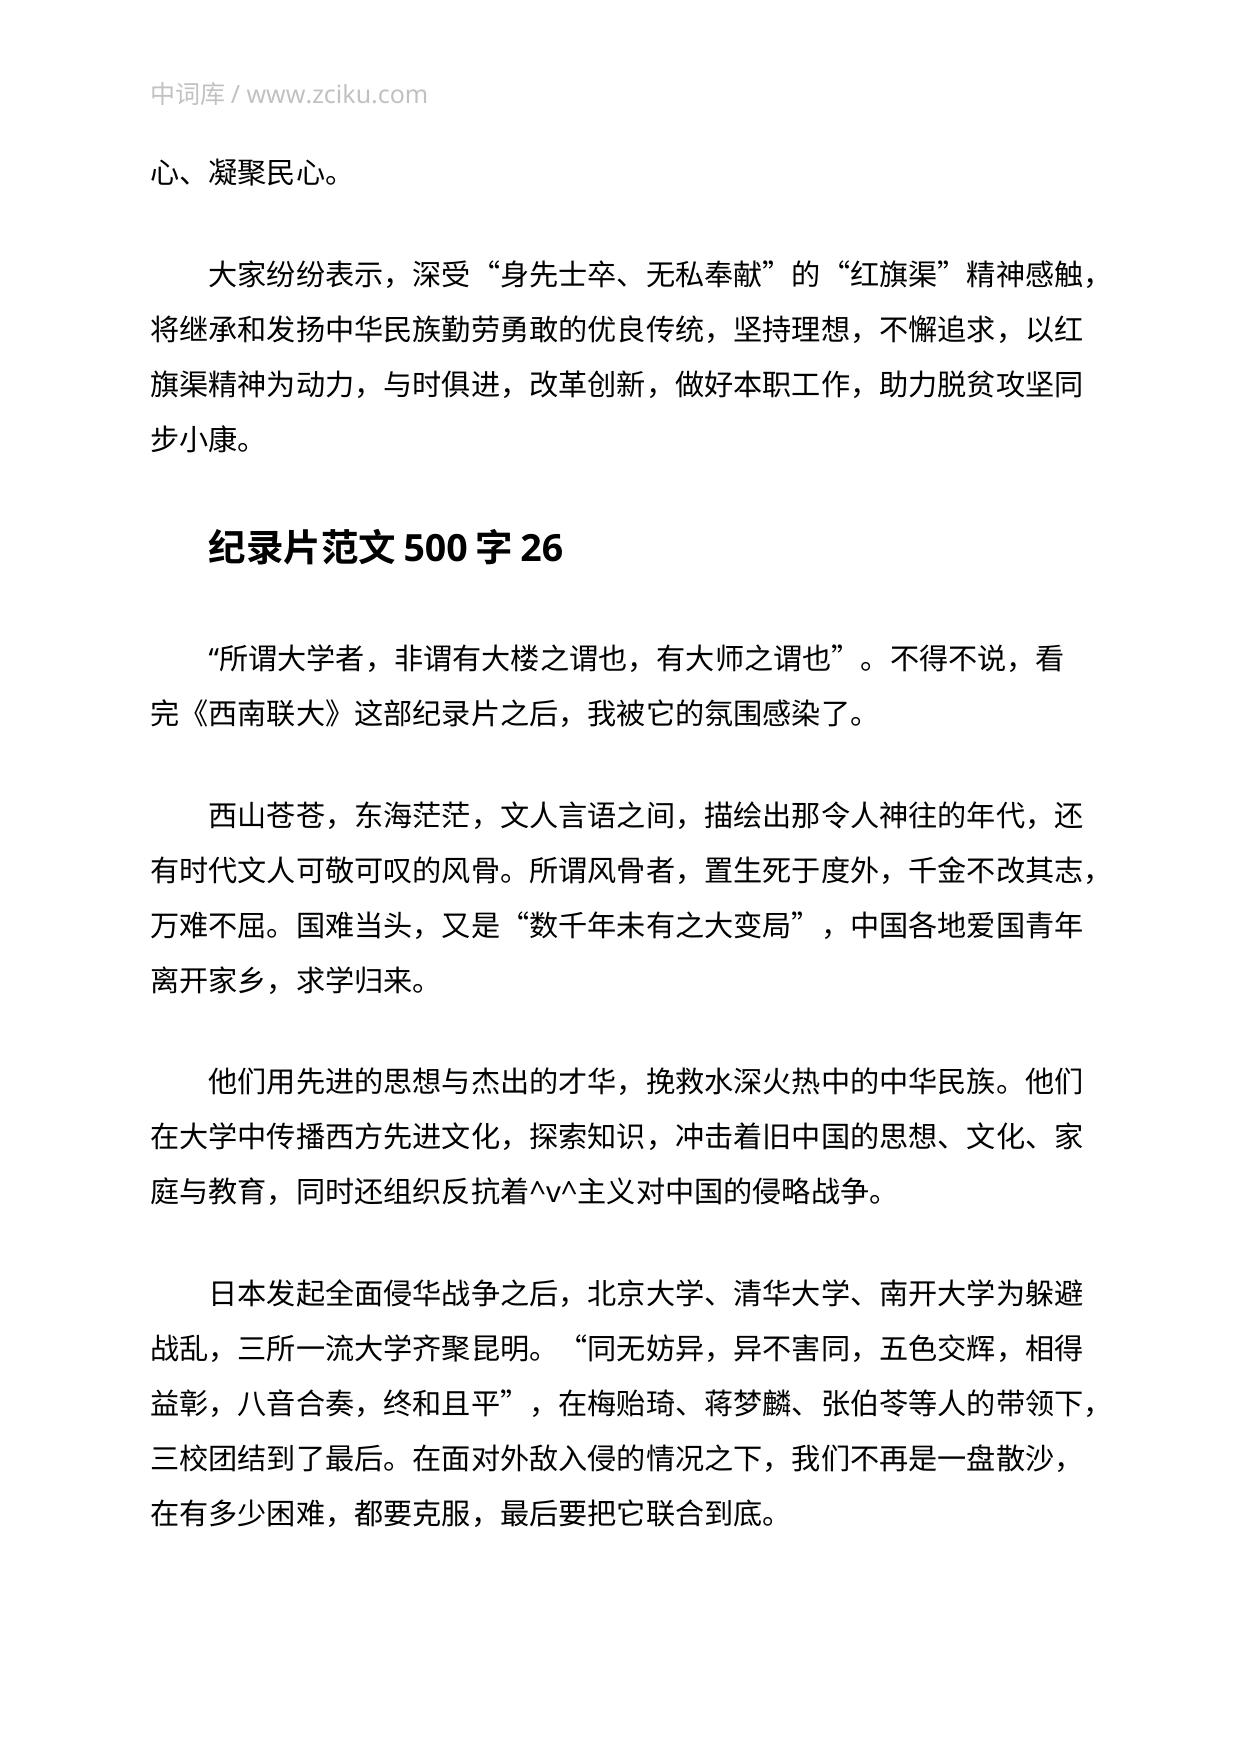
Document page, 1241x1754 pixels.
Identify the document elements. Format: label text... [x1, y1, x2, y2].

text 他们用先进的思想与杰出的才华，挽救水深火热中的中华民族。他们在大学中传播西方先进文化，探索知识，冲击着旧中国的思想、文化、家庭与教育，同时还组织反抗着^v^主义对中国的侵略战争。 [150, 1059, 1090, 1211]
text 纪录片范文500字26 [150, 518, 1090, 573]
text 西山苍苍，东海茫茫，文人言语之间，描绘出那令人神往的年代，还有时代文人可敬可叹的风骨。所谓风骨者，置生死于度外，千金不改其志，万难不屈。国难当头，又是“数千年未有之大变局”，中国各地爱国青年离开家乡，求学归来。 [150, 793, 1090, 999]
text 大家纷纷表示，深受“身先士卒、无私奉献”的“红旗渠”精神感触，将继承和发扬中华民族勤劳勇敢的优良传统，坚持理想，不懈追求，以红旗渠精神为动力，与时俱进，改革创新，做好本职工作，助力脱贫攻坚同步小康。 [150, 252, 1090, 459]
text 日本发起全面侵华战争之后，北京大学、清华大学、南开大学为躲避战乱，三所一流大学齐聚昆明。“同无妨异，异不害同，五色交辉，相得益彰，八音合奏，终和且平”，在梅贻琦、蒋梦麟、张伯苓等人的带领下，三校团结到了最后。在面对外敌入侵的情况之下，我们不再是一盘散沙，在有多少困难，都要克服，最后要把它联合到底。 [150, 1271, 1090, 1533]
text “所谓大学者，非谓有大楼之谓也，有大师之谓也”。不得不说，看完《西南联大》这部纪录片之后，我被它的氛围感染了。 [150, 636, 1090, 733]
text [150, 150, 1090, 192]
